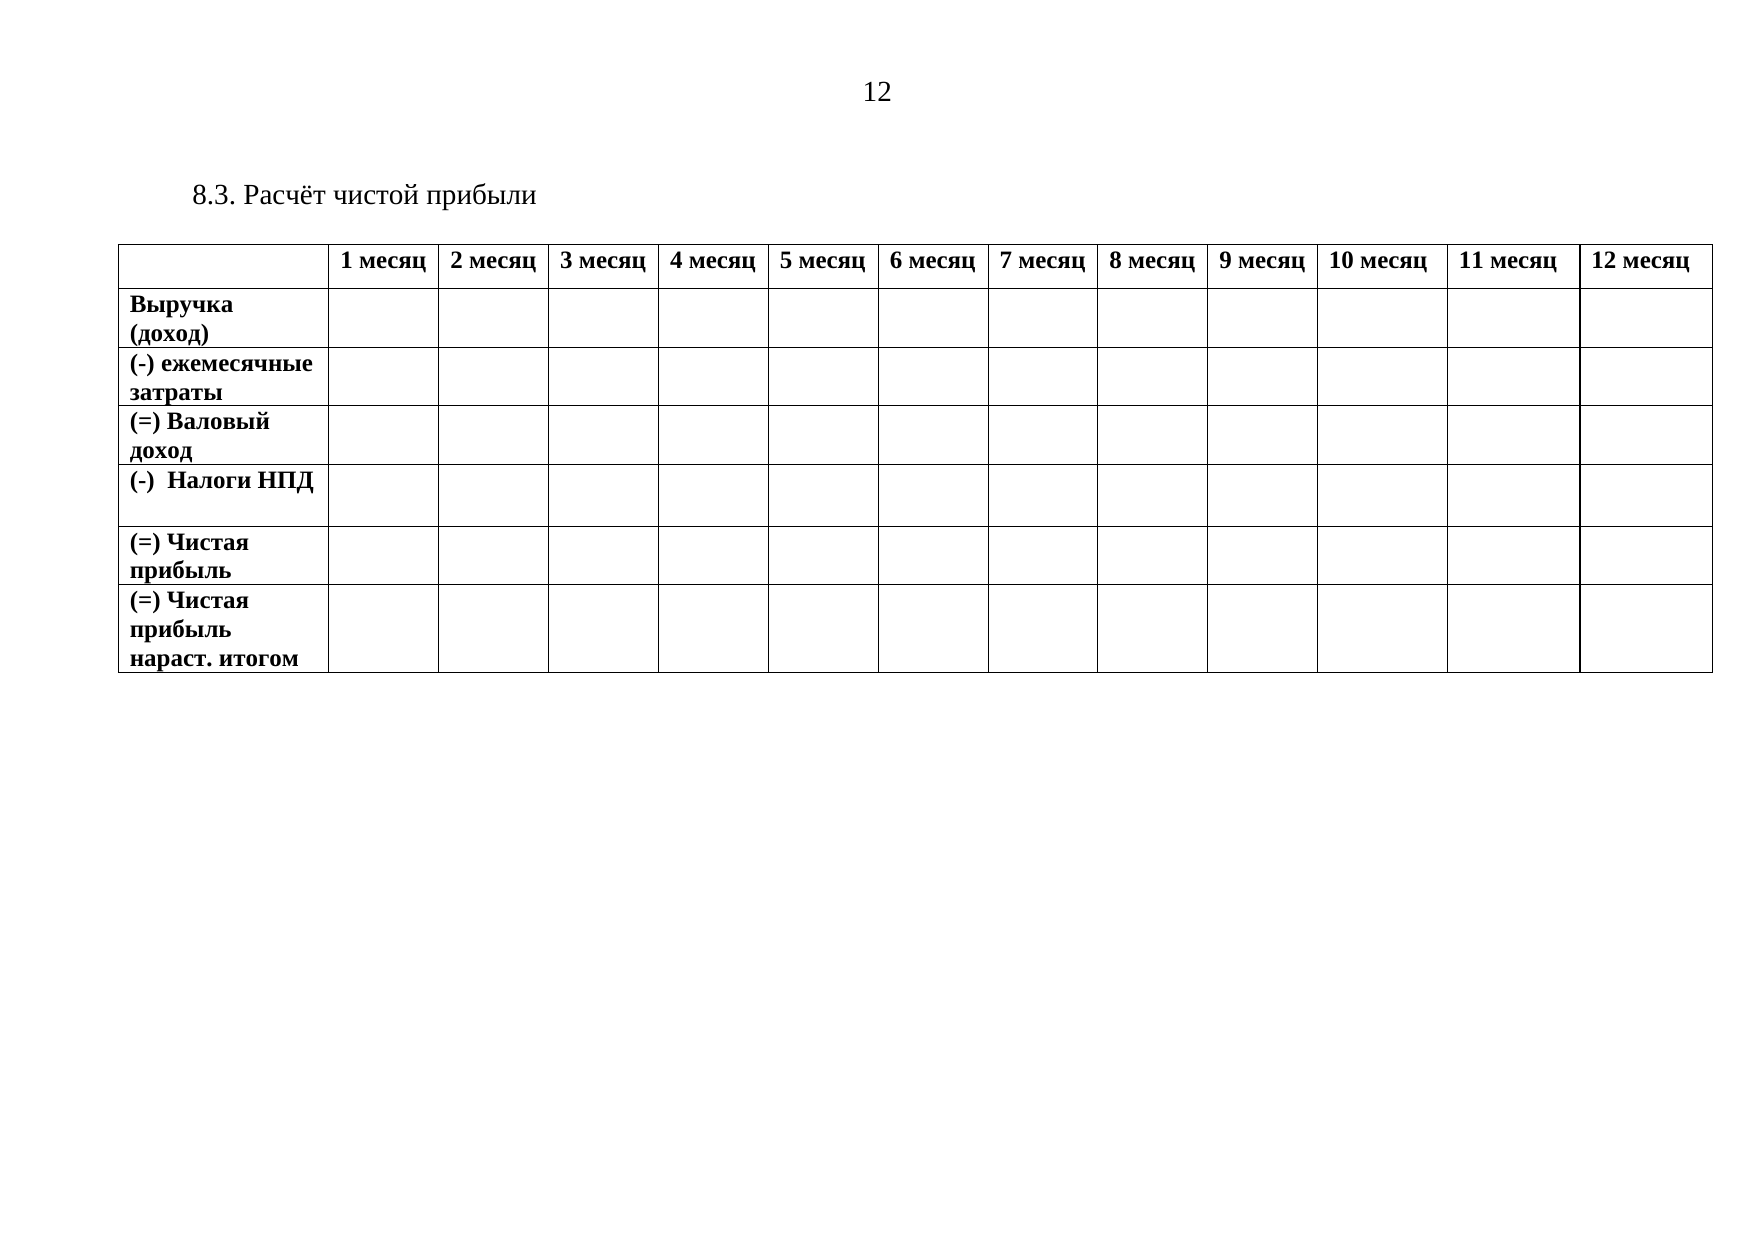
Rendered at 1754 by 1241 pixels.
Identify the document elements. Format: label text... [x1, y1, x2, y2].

table_cell [879, 465, 988, 526]
table_cell Выручка (доход) [119, 289, 328, 347]
table_cell [1318, 406, 1447, 464]
table_cell [1448, 527, 1579, 584]
table_cell [439, 406, 548, 464]
table_cell [1208, 406, 1317, 464]
table_cell [659, 527, 768, 584]
table_cell [879, 585, 988, 672]
table_cell [989, 585, 1097, 672]
table_cell [329, 289, 438, 347]
table_header 7 месяц [989, 245, 1097, 288]
table_cell [769, 348, 878, 405]
table_cell [549, 585, 658, 672]
table_cell (-) ежемесячные затраты [119, 348, 328, 405]
table_cell [879, 289, 988, 347]
table_cell (=) Чистая прибыль [119, 527, 328, 584]
table_cell [879, 527, 988, 584]
table_cell [329, 585, 438, 672]
table_cell [1318, 465, 1447, 526]
table_cell [1318, 585, 1447, 672]
table_cell [329, 527, 438, 584]
table_cell [329, 465, 438, 526]
table_cell [1208, 289, 1317, 347]
table_header 11 месяц [1448, 245, 1579, 288]
table_cell [659, 406, 768, 464]
table_cell [769, 465, 878, 526]
table_cell [1448, 465, 1579, 526]
table_cell [769, 585, 878, 672]
table_cell [879, 406, 988, 464]
table_cell [549, 406, 658, 464]
table_cell [439, 527, 548, 584]
table_header [119, 245, 328, 288]
table_cell [769, 527, 878, 584]
table_header 9 месяц [1208, 245, 1317, 288]
table_header 4 месяц [659, 245, 768, 288]
table_cell [329, 348, 438, 405]
table_cell [1098, 289, 1207, 347]
table_cell [439, 348, 548, 405]
table_cell [1318, 289, 1447, 347]
table_cell [1208, 585, 1317, 672]
table_cell [1208, 348, 1317, 405]
table_cell [1098, 465, 1207, 526]
table_cell [989, 465, 1097, 526]
table_cell [1448, 348, 1579, 405]
table_cell [1098, 406, 1207, 464]
table_header 2 месяц [439, 245, 548, 288]
table_header 12 месяц [1581, 245, 1712, 288]
table_cell [659, 465, 768, 526]
table_cell [1581, 465, 1712, 526]
table_cell (=) Чистая прибыль нараст. итогом [119, 585, 328, 672]
table_cell [659, 348, 768, 405]
table_cell [1581, 406, 1712, 464]
table_cell [549, 289, 658, 347]
table_cell [1208, 527, 1317, 584]
table_header 1 месяц [329, 245, 438, 288]
table_cell [439, 289, 548, 347]
table_cell [549, 465, 658, 526]
table_cell [769, 289, 878, 347]
table_cell [769, 406, 878, 464]
table_header 10 месяц [1318, 245, 1447, 288]
table_cell [879, 348, 988, 405]
table_cell [549, 527, 658, 584]
table_cell [989, 406, 1097, 464]
table_header 8 месяц [1098, 245, 1207, 288]
table_cell [989, 348, 1097, 405]
table_cell [439, 585, 548, 672]
table_cell [989, 289, 1097, 347]
table_cell [1448, 406, 1579, 464]
table_header 6 месяц [879, 245, 988, 288]
table_cell [1098, 585, 1207, 672]
table_cell [439, 465, 548, 526]
table_cell (-) Налоги НПД [119, 465, 328, 526]
table_cell [1318, 348, 1447, 405]
table_header 3 месяц [549, 245, 658, 288]
table_cell [659, 585, 768, 672]
table_cell [989, 527, 1097, 584]
table_cell [1098, 348, 1207, 405]
table_cell (=) Валовый доход [119, 406, 328, 464]
table_cell [1581, 527, 1712, 584]
table_cell [549, 348, 658, 405]
table_cell [1098, 527, 1207, 584]
table_cell [329, 406, 438, 464]
table_cell [1581, 585, 1712, 672]
table_cell [659, 289, 768, 347]
table_header 5 месяц [769, 245, 878, 288]
text 8.3. Расчёт чистой прибыли [118, 177, 1636, 211]
table_cell [1208, 465, 1317, 526]
table_cell [1448, 289, 1579, 347]
table_cell [1581, 289, 1712, 347]
table_cell [1581, 348, 1712, 405]
table_cell [1318, 527, 1447, 584]
table_cell [1448, 585, 1579, 672]
